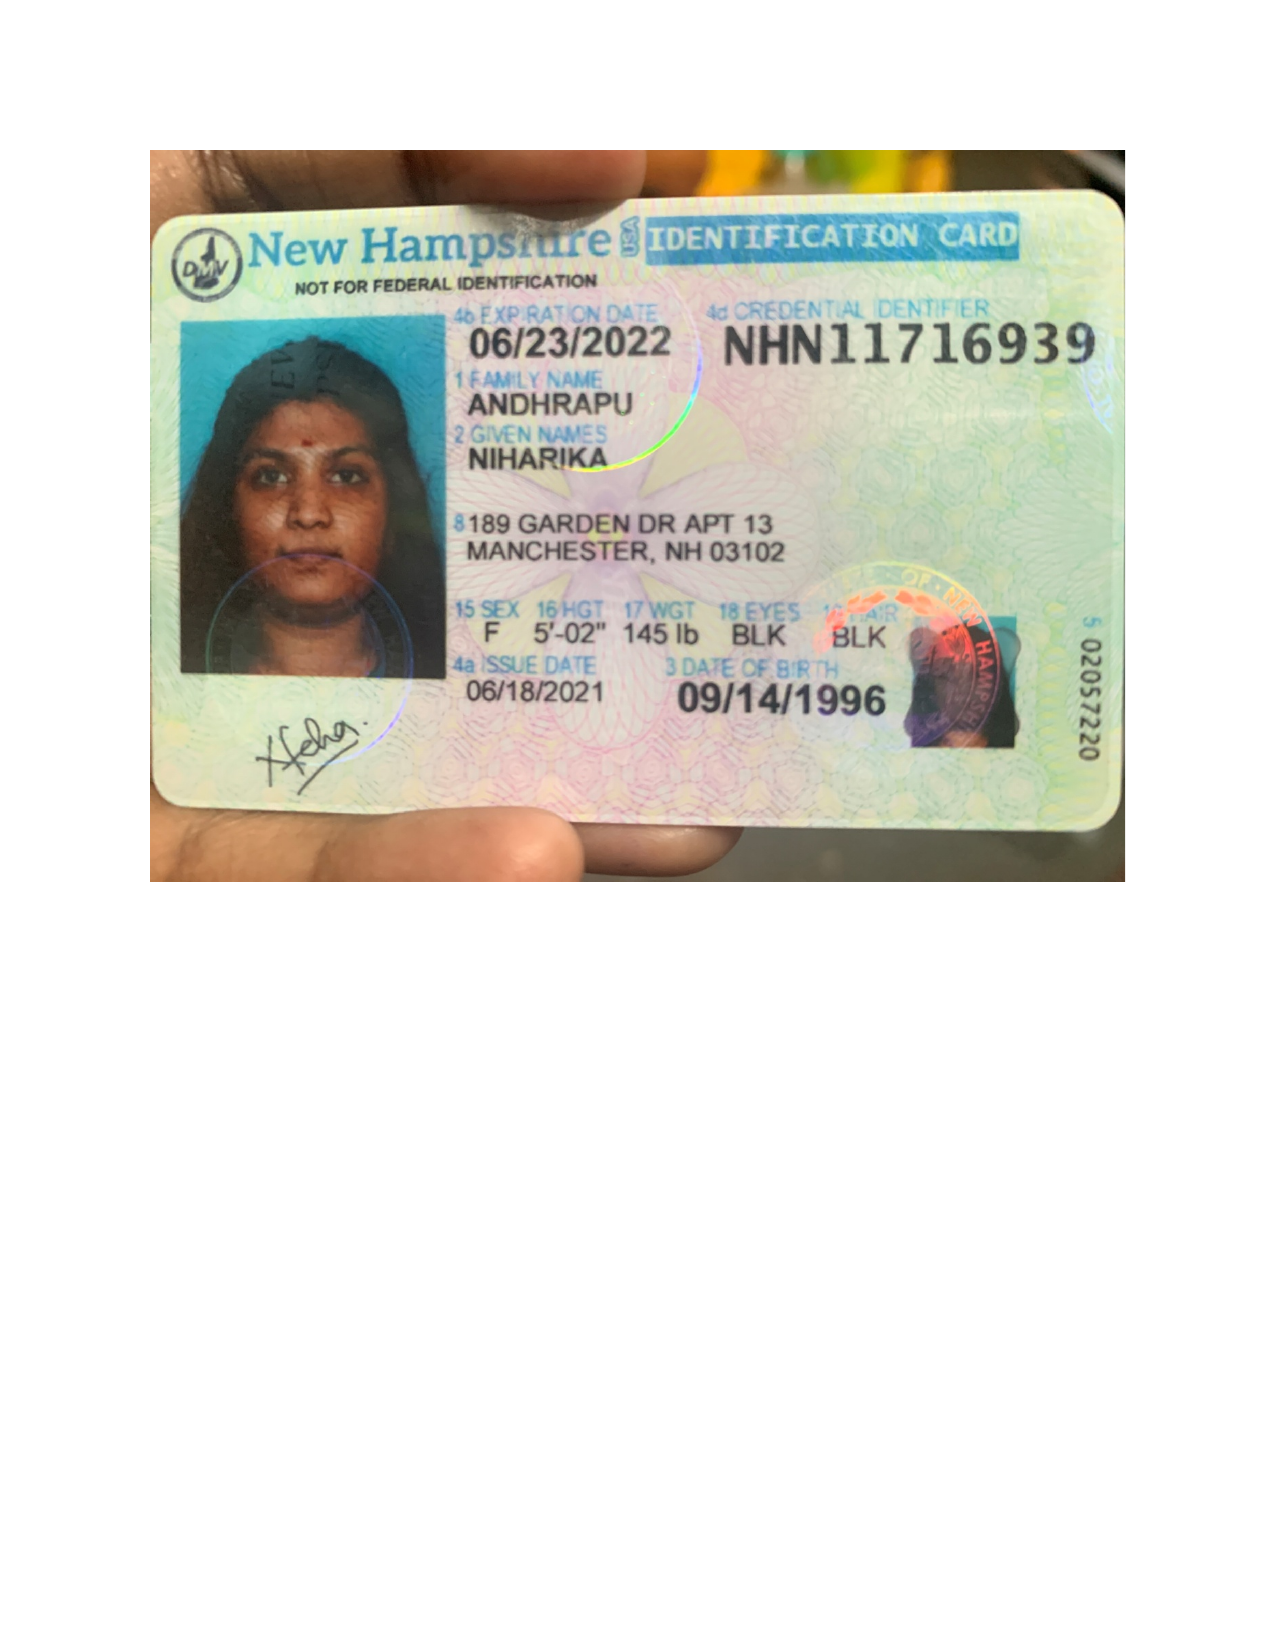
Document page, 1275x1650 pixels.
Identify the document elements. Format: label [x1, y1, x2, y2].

picture [150, 150, 1125, 882]
